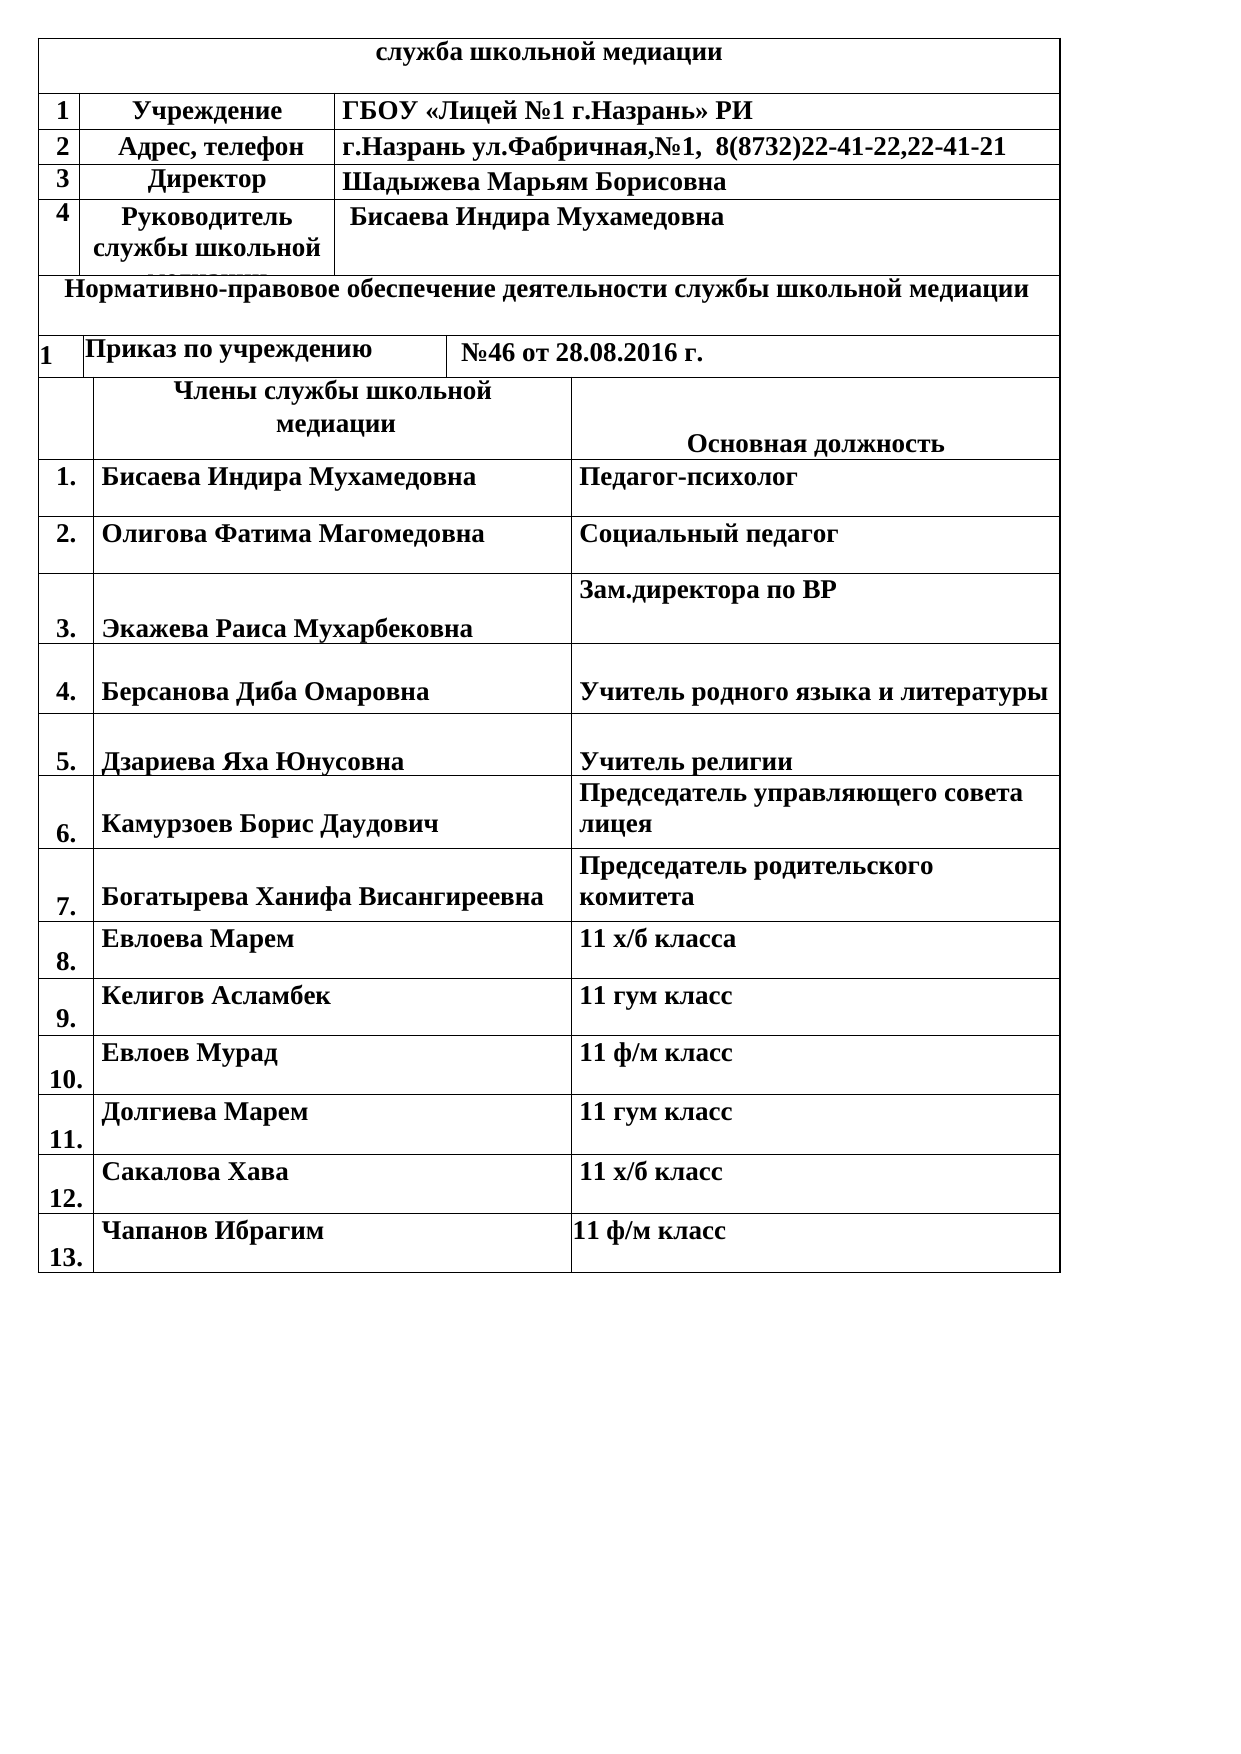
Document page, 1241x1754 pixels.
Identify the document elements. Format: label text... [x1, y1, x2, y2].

table_cell 3. [39, 574, 93, 643]
table_header Нормативно-правовое обеспечение деятельности службы школьной медиации [39, 276, 1059, 335]
table_cell Берсанова Диба Омаровна [94, 644, 571, 713]
table_cell г.Назрань ул.Фабричная,№1, 8(8732)22-41-22,22-41-21 [335, 130, 1059, 164]
table_cell 1 [39, 336, 83, 377]
table_cell 1. [39, 460, 93, 516]
table_header Основная должность [572, 378, 1059, 459]
table_cell Богатырева Ханифа Висангиреевна [94, 849, 571, 921]
table_cell 11. [39, 1095, 93, 1153]
table_cell Директор [80, 165, 334, 199]
table_header служба школьной медиации [39, 39, 1059, 93]
table_cell 9. [39, 979, 93, 1035]
table_header Члены службы школьной медиации [94, 378, 571, 459]
table_cell Руководитель службы школьной медиации [80, 200, 334, 274]
table_cell 12. [39, 1155, 93, 1213]
table_cell Бисаева Индира Мухамедовна [335, 200, 1059, 274]
table_cell Долгиева Марем [94, 1095, 571, 1153]
table_cell 8. [39, 922, 93, 978]
table_cell 6. [39, 776, 93, 848]
table_header [39, 378, 93, 459]
table_cell 11 х/б класс [572, 1155, 1059, 1213]
table_cell Председатель управляющего совета лицея [572, 776, 1059, 848]
table_cell Социальный педагог [572, 517, 1059, 573]
table_cell 4. [39, 644, 93, 713]
table_cell Дзариева Яха Юнусовна [94, 714, 571, 775]
table_cell 11 гум класс [572, 1095, 1059, 1153]
table_cell ГБОУ «Лицей №1 г.Назрань» РИ [335, 94, 1059, 129]
table_cell 2. [39, 517, 93, 573]
table_cell 11 х/б класса [572, 922, 1059, 978]
table_cell 3 [39, 165, 79, 199]
table_cell Адрес, телефон [80, 130, 334, 164]
table_cell Келигов Асламбек [94, 979, 571, 1035]
table_cell Сакалова Хава [94, 1155, 571, 1213]
table_cell 7. [39, 849, 93, 921]
table_cell Евлоев Мурад [94, 1036, 571, 1094]
table_cell №46 от 28.08.2016 г. [447, 336, 1059, 377]
table_cell 5. [39, 714, 93, 775]
table_cell Бисаева Индира Мухамедовна [94, 460, 571, 516]
table_cell Чапанов Ибрагим [94, 1214, 571, 1272]
table_cell Экажева Раиса Мухарбековна [94, 574, 571, 643]
table_cell Учитель родного языка и литературы [572, 644, 1059, 713]
table_cell 4 [39, 200, 79, 274]
table_cell Педагог-психолог [572, 460, 1059, 516]
table_cell 2 [39, 130, 79, 164]
table_cell Шадыжева Марьям Борисовна [335, 165, 1059, 199]
table_cell 1 [39, 94, 79, 129]
table_cell 10. [39, 1036, 93, 1094]
table_cell Камурзоев Борис Даудович [94, 776, 571, 848]
table_cell 11 ф/м класс [572, 1214, 1059, 1272]
table_cell 11 гум класс [572, 979, 1059, 1035]
table_cell Евлоева Марем [94, 922, 571, 978]
table_cell Председатель родительского комитета [572, 849, 1059, 921]
table_cell 13. [39, 1214, 93, 1272]
table_cell Зам.директора по ВР [572, 574, 1059, 643]
table_cell 11 ф/м класс [572, 1036, 1059, 1094]
table_cell Учреждение [80, 94, 334, 129]
table_cell Приказ по учреждению [84, 336, 446, 377]
table_cell Олигова Фатима Магомедовна [94, 517, 571, 573]
table_cell Учитель религии [572, 714, 1059, 775]
